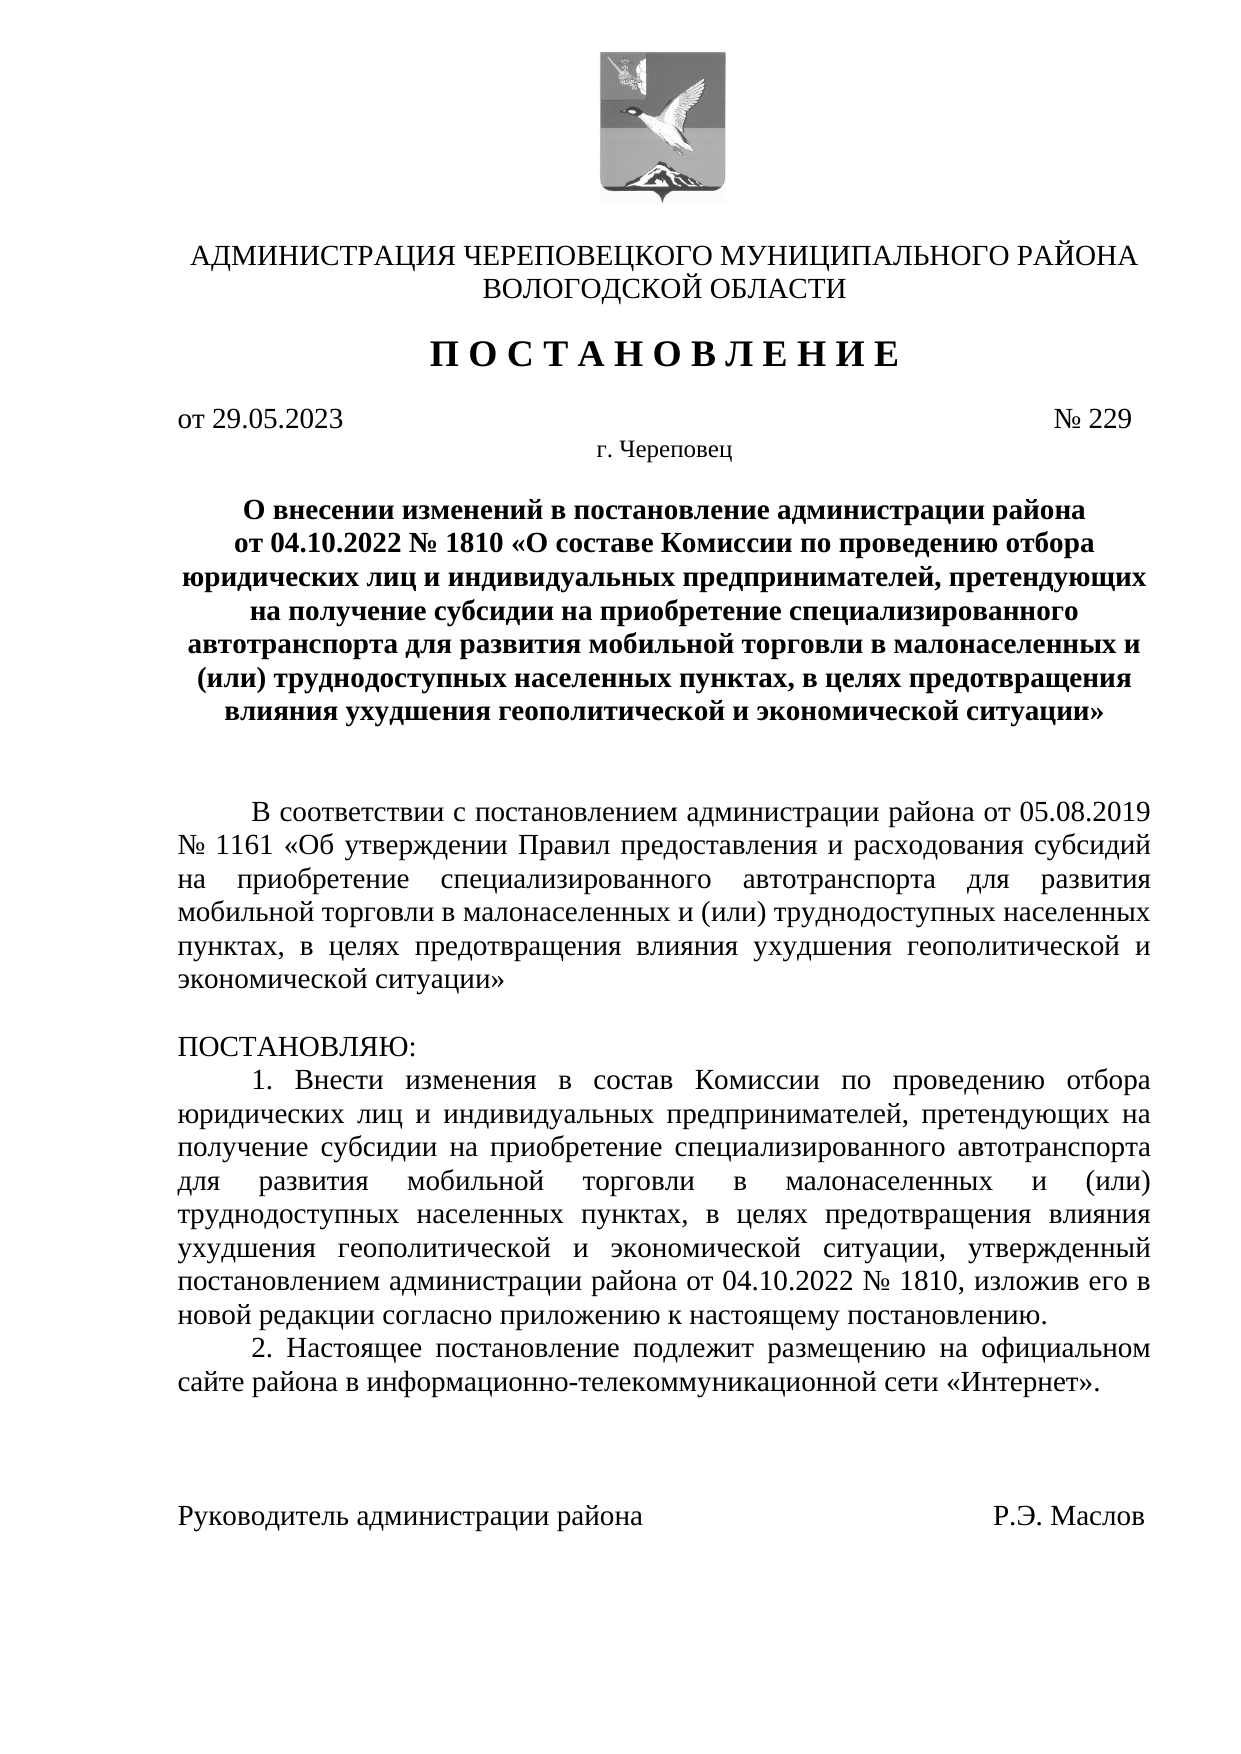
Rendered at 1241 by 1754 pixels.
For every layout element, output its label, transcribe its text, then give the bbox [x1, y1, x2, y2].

text О внесении изменений в постановление администрации района [177, 492, 1152, 526]
text Руководитель администрации района Р.Э. Маслов [177, 1498, 1152, 1532]
text 1. Внести изменения в состав Комиссии по проведению отбора юридических лиц и индивидуальных предпринимателей, претендующих на получение субсидии на приобретение специализированного автотранспорта для развития мобильной торговли в малонаселенных и (или) труднодоступных населенных пунктах, в целях предотвращения влияния ухудшения геополитической и экономической ситуации, утвержденный постановлением администрации района от 04.10.2022 № 1810, изложив его в новой редакции согласно приложению к настоящему постановлению. [177, 1062, 1152, 1331]
text АДМИНИСТРАЦИЯ ЧЕРЕПОВЕЦКОГО МУНИЦИПАЛЬНОГО РАЙОНА ВОЛОГОДСКОЙ ОБЛАСТИ [177, 238, 1152, 305]
text г. Череповец [177, 434, 1152, 463]
text ПОСТАНОВЛЯЮ: [177, 1029, 1152, 1062]
text от 29.05.2023 № 229 [177, 401, 1152, 434]
text от 04.10.2022 № 1810 «О составе Комиссии по проведению отбора юридических лиц и индивидуальных предпринимателей, претендующих на получение субсидии на приобретение специализированного автотранспорта для развития мобильной торговли в малонаселенных и (или) труднодоступных населенных пунктах, в целях предотвращения влияния ухудшения геополитической и экономической ситуации» [177, 526, 1152, 727]
subtitle П О С Т А Н О В Л Е Н И Е [177, 332, 1152, 375]
text В соответствии с постановлением администрации района от 05.08.2019 № 1161 «Об утверждении Правил предоставления и расходования субсидий на приобретение специализированного автотранспорта для развития мобильной торговли в малонаселенных и (или) труднодоступных населенных пунктах, в целях предотвращения влияния ухудшения геополитической и экономической ситуации» [177, 794, 1152, 995]
text 2. Настоящее постановление подлежит размещению на официальном сайте района в информационно-телекоммуникационной сети «Интернет». [177, 1331, 1152, 1398]
